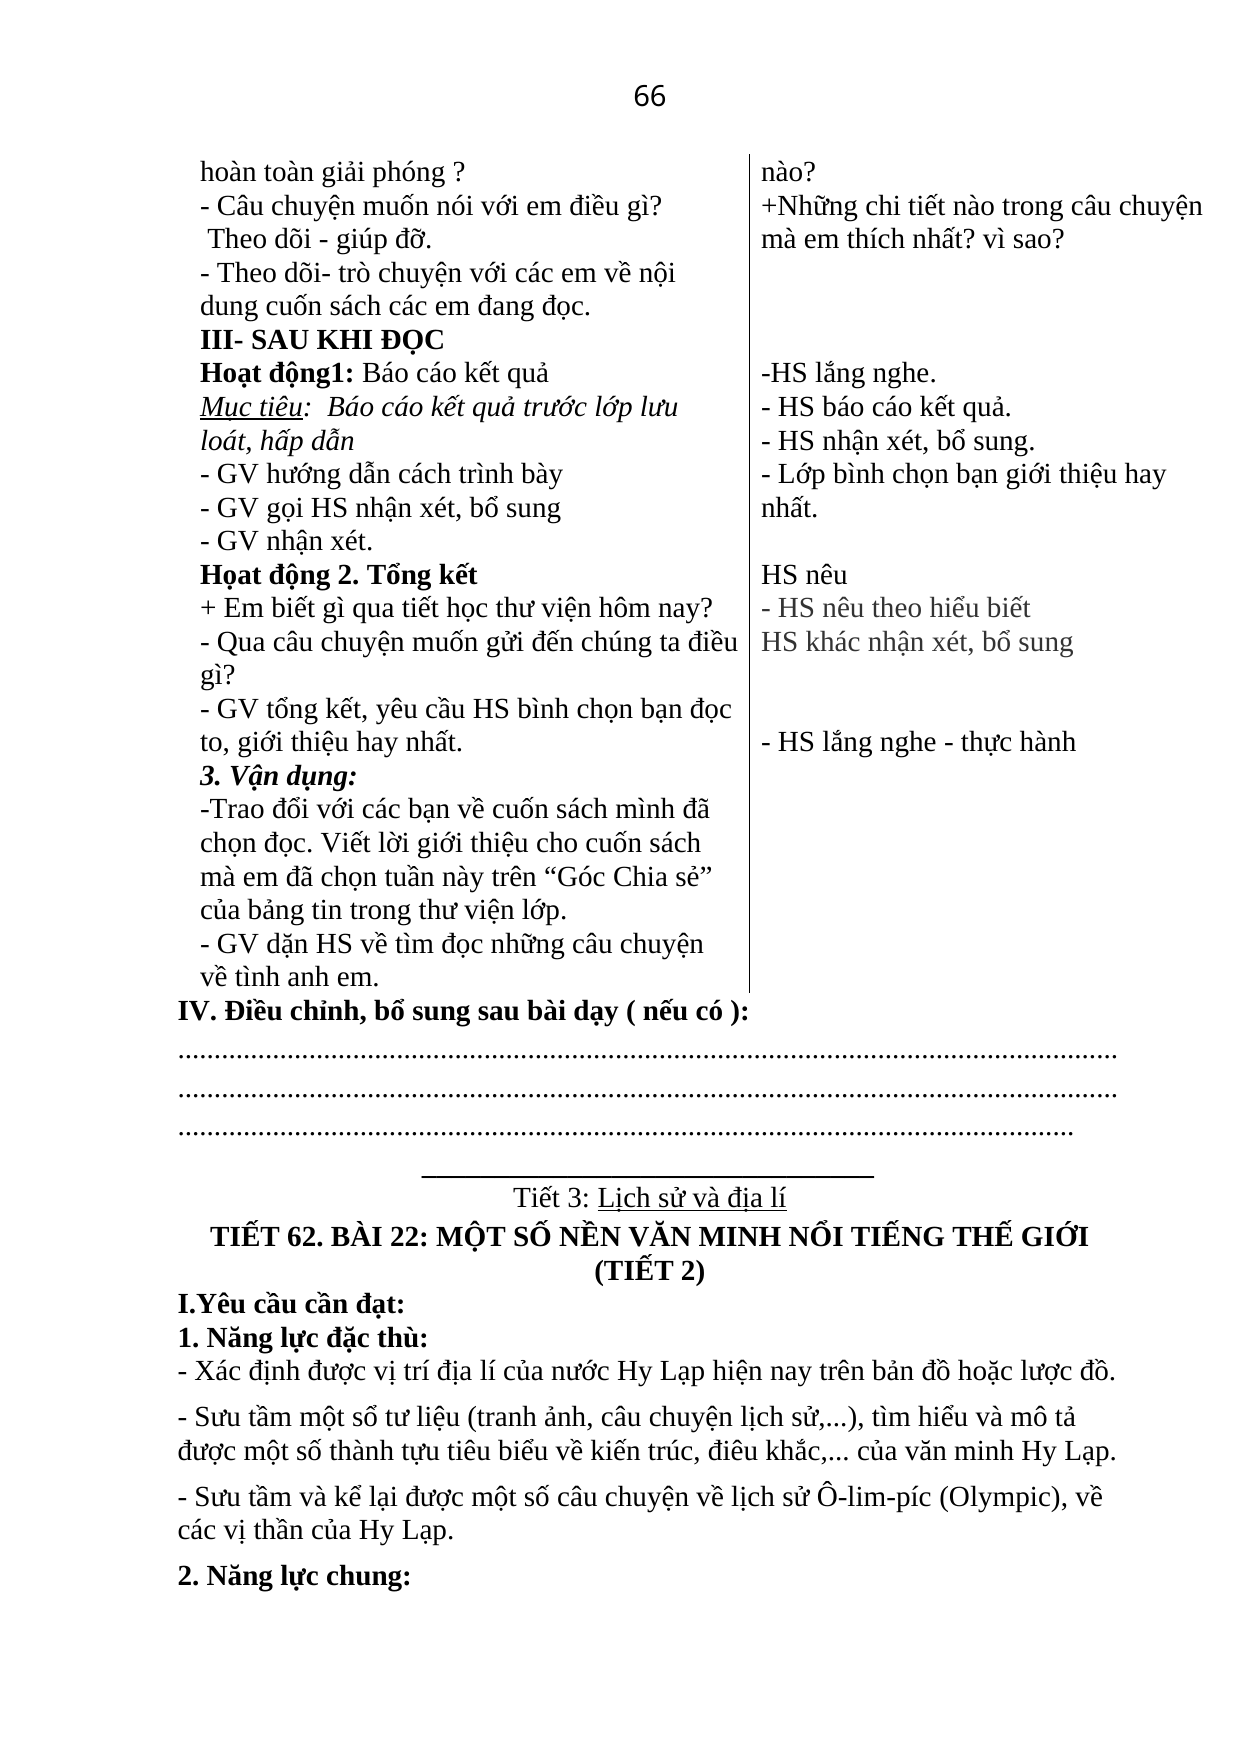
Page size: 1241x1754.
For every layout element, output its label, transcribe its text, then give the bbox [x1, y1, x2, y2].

text _______________________________ [177, 1147, 1122, 1181]
text I.Yêu cầu cần đạt: [177, 1286, 1122, 1320]
text - Sưu tầm và kể lại được một số câu chuyện về lịch sử Ô-lim-píc (Olympic), về các vị thần của Hy Lạp. [177, 1479, 1122, 1546]
text ............................................................................................................................................................................................................................................................................................................................................................................................. [177, 1031, 1122, 1142]
text 2. Năng lực chung: [177, 1558, 1122, 1592]
text Tiết 3: Lịch sử và địa lí [177, 1181, 1122, 1214]
text TIẾT 62. BÀI 22: MỘT SỐ NỀN VĂN MINH NỔI TIẾNG THẾ GIỚI (TIẾT 2) [177, 1219, 1122, 1286]
text - Sưu tầm một sổ tư liệu (tranh ảnh, câu chuyện lịch sử,...), tìm hiểu và mô tả được một số thành tựu tiêu biểu về kiến trúc, điêu khắc,... của văn minh Hy Lạp. [177, 1399, 1122, 1466]
text IV. Điều chỉnh, bổ sung sau bài dạy ( nếu có ): [177, 993, 1122, 1026]
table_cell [750, 154, 1222, 993]
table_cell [189, 154, 749, 993]
text - Xác định được vị trí địa lí của nước Hy Lạp hiện nay trên bản đồ hoặc lược đồ. [177, 1353, 1122, 1387]
text 1. Năng lực đặc thù: [177, 1320, 1122, 1353]
